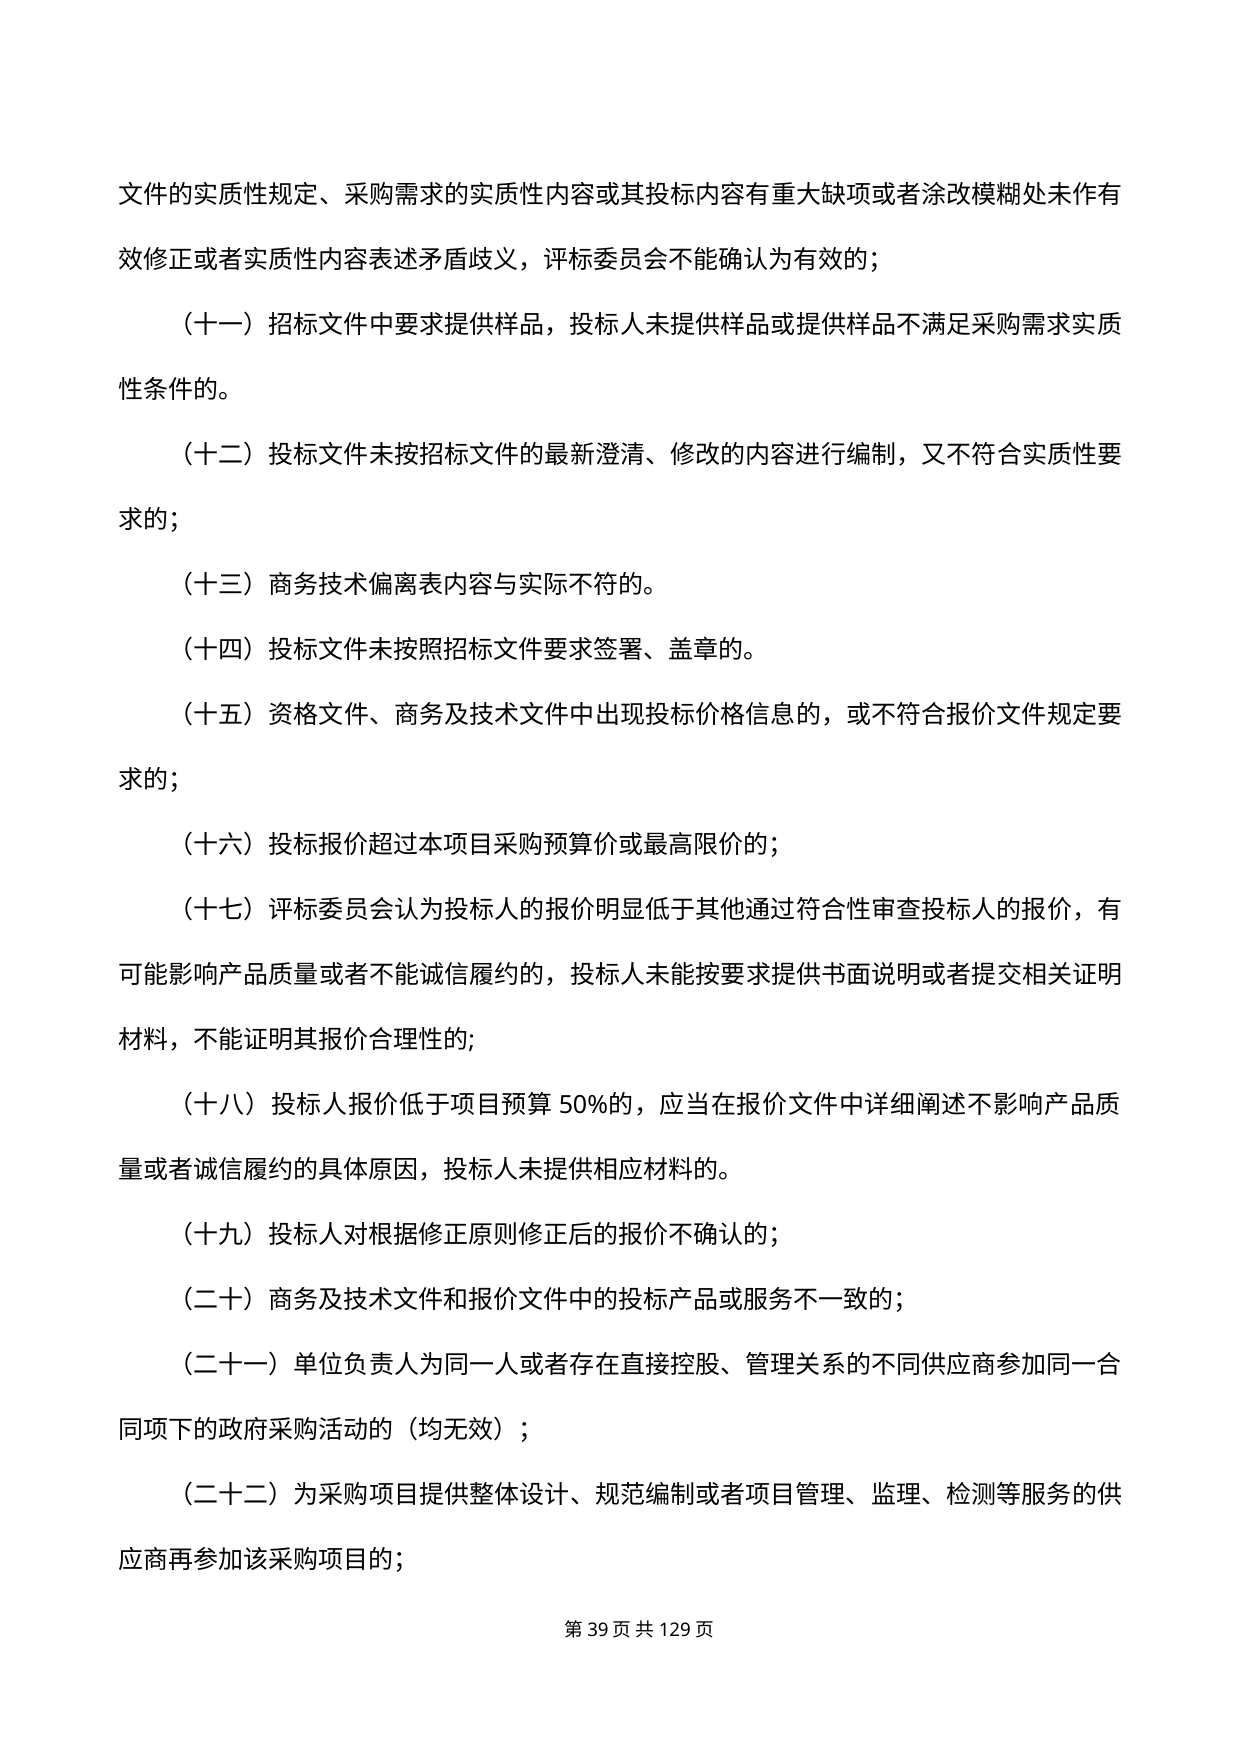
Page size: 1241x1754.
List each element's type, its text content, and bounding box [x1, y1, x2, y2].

text （十六）投标报价超过本项目采购预算价或最高限价的； [118, 811, 1122, 876]
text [118, 161, 1122, 291]
text （十七）评标委员会认为投标人的报价明显低于其他通过符合性审查投标人的报价，有可能影响产品质量或者不能诚信履约的，投标人未能按要求提供书面说明或者提交相关证明材料，不能证明其报价合理性的; [118, 876, 1122, 1071]
text （十八）投标人报价低于项目预算50%的，应当在报价文件中详细阐述不影响产品质量或者诚信履约的具体原因，投标人未提供相应材料的。 [118, 1071, 1122, 1201]
text （十一）招标文件中要求提供样品，投标人未提供样品或提供样品不满足采购需求实质性条件的。 [118, 291, 1122, 421]
text （十三）商务技术偏离表内容与实际不符的。 [118, 551, 1122, 616]
text （十五）资格文件、商务及技术文件中出现投标价格信息的，或不符合报价文件规定要求的； [118, 681, 1122, 811]
text （十九）投标人对根据修正原则修正后的报价不确认的； [118, 1201, 1122, 1266]
text （二十二）为采购项目提供整体设计、规范编制或者项目管理、监理、检测等服务的供应商再参加该采购项目的； [118, 1461, 1122, 1591]
text （十四）投标文件未按照招标文件要求签署、盖章的。 [118, 616, 1122, 681]
text （二十一）单位负责人为同一人或者存在直接控股、管理关系的不同供应商参加同一合同项下的政府采购活动的（均无效）； [118, 1331, 1122, 1461]
text （十二）投标文件未按招标文件的最新澄清、修改的内容进行编制，又不符合实质性要求的； [118, 421, 1122, 551]
text （二十）商务及技术文件和报价文件中的投标产品或服务不一致的； [118, 1266, 1122, 1331]
